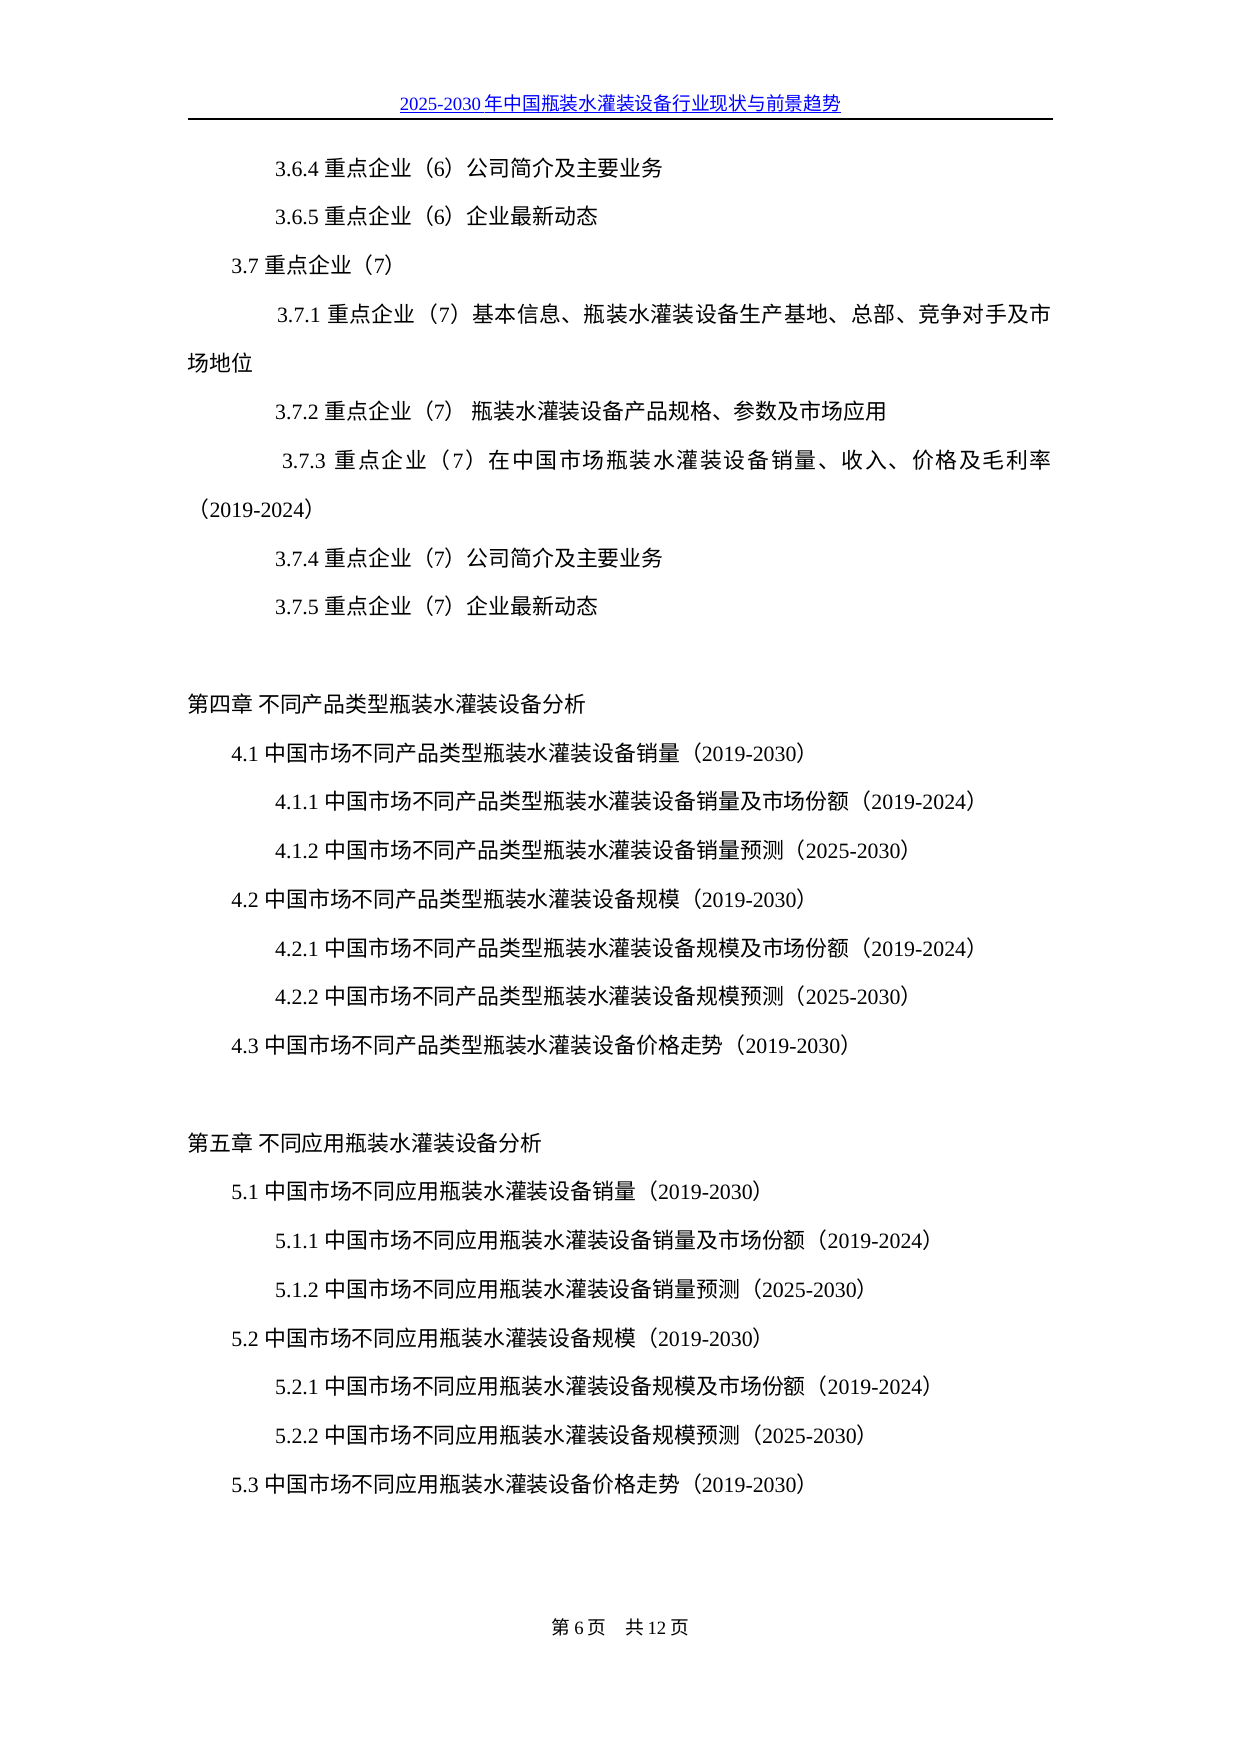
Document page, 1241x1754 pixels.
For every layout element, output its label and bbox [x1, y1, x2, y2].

text [187, 150, 1053, 1499]
